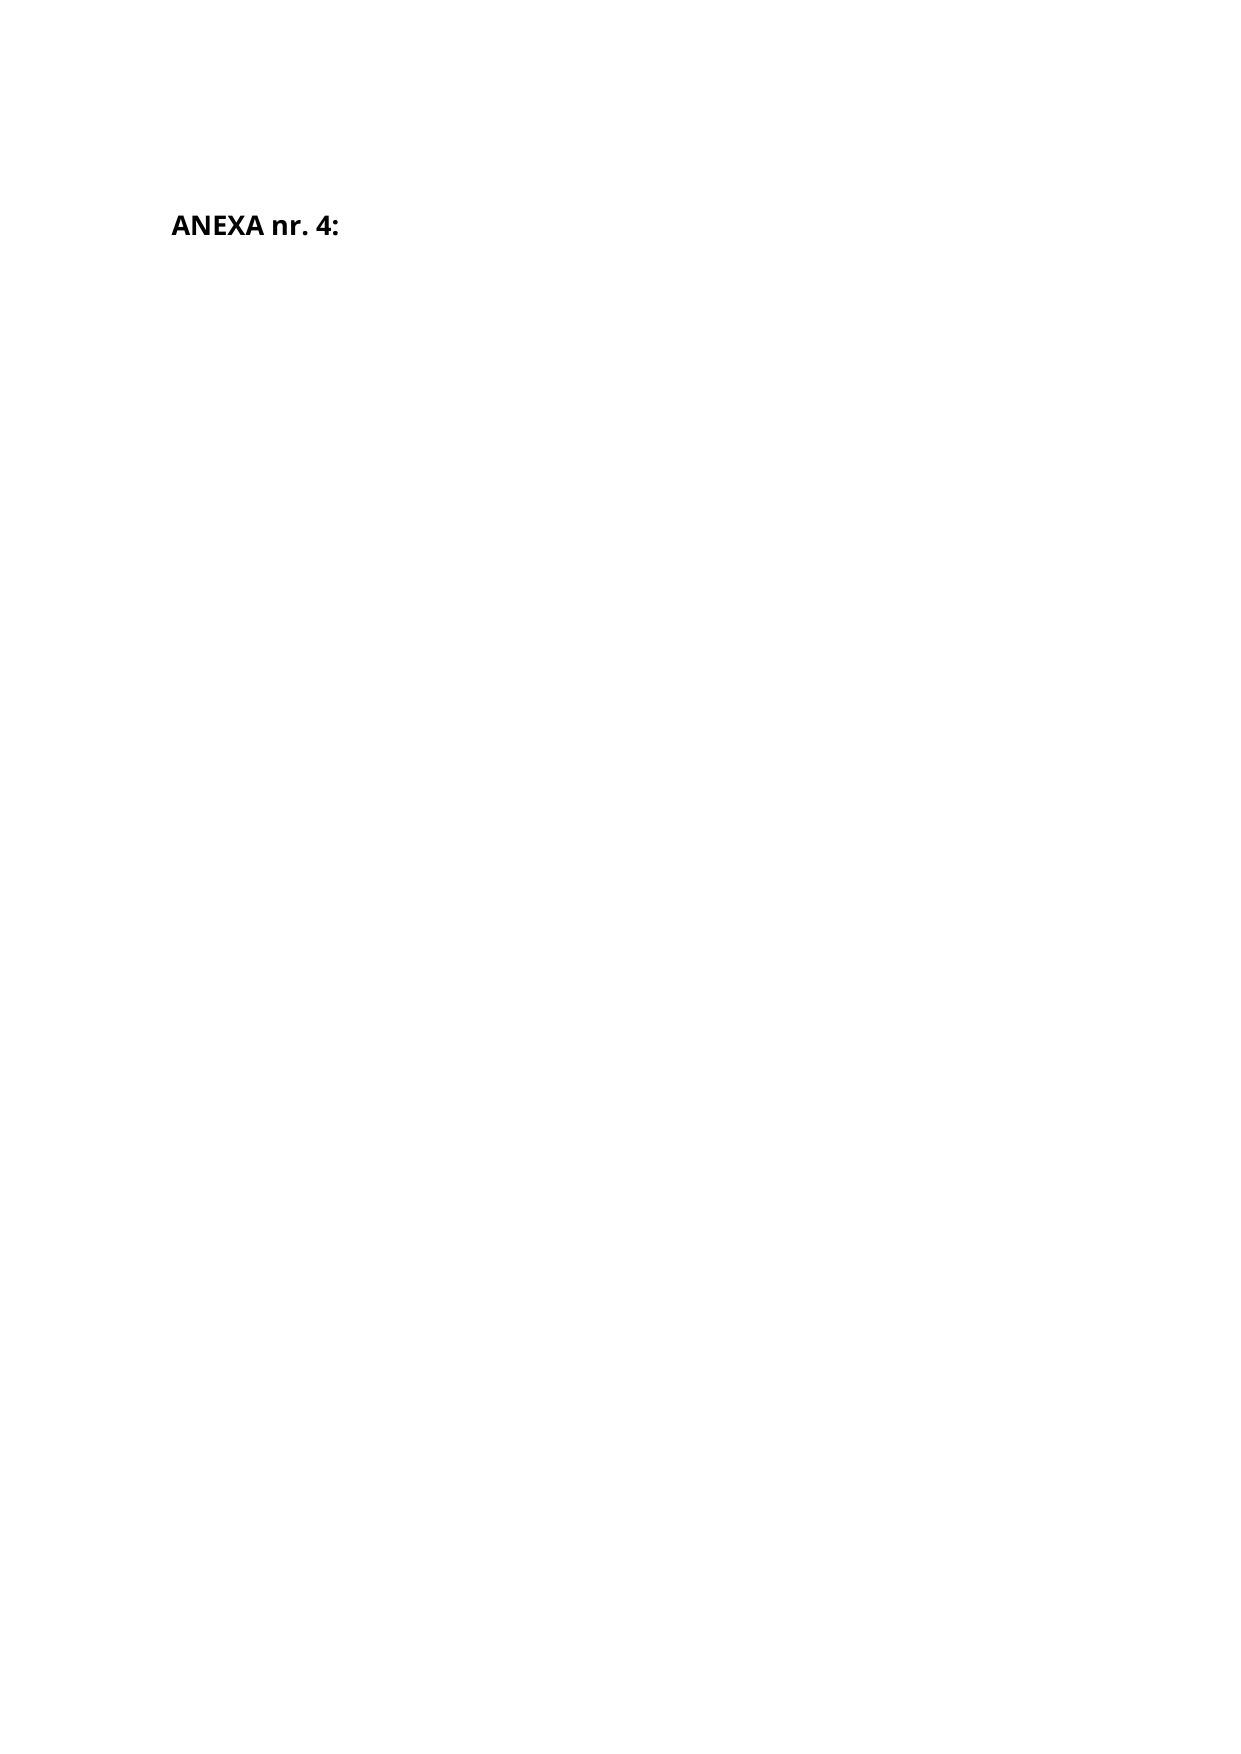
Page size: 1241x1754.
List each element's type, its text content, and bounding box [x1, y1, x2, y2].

text ANEXA nr. 4: [112, 206, 1146, 243]
